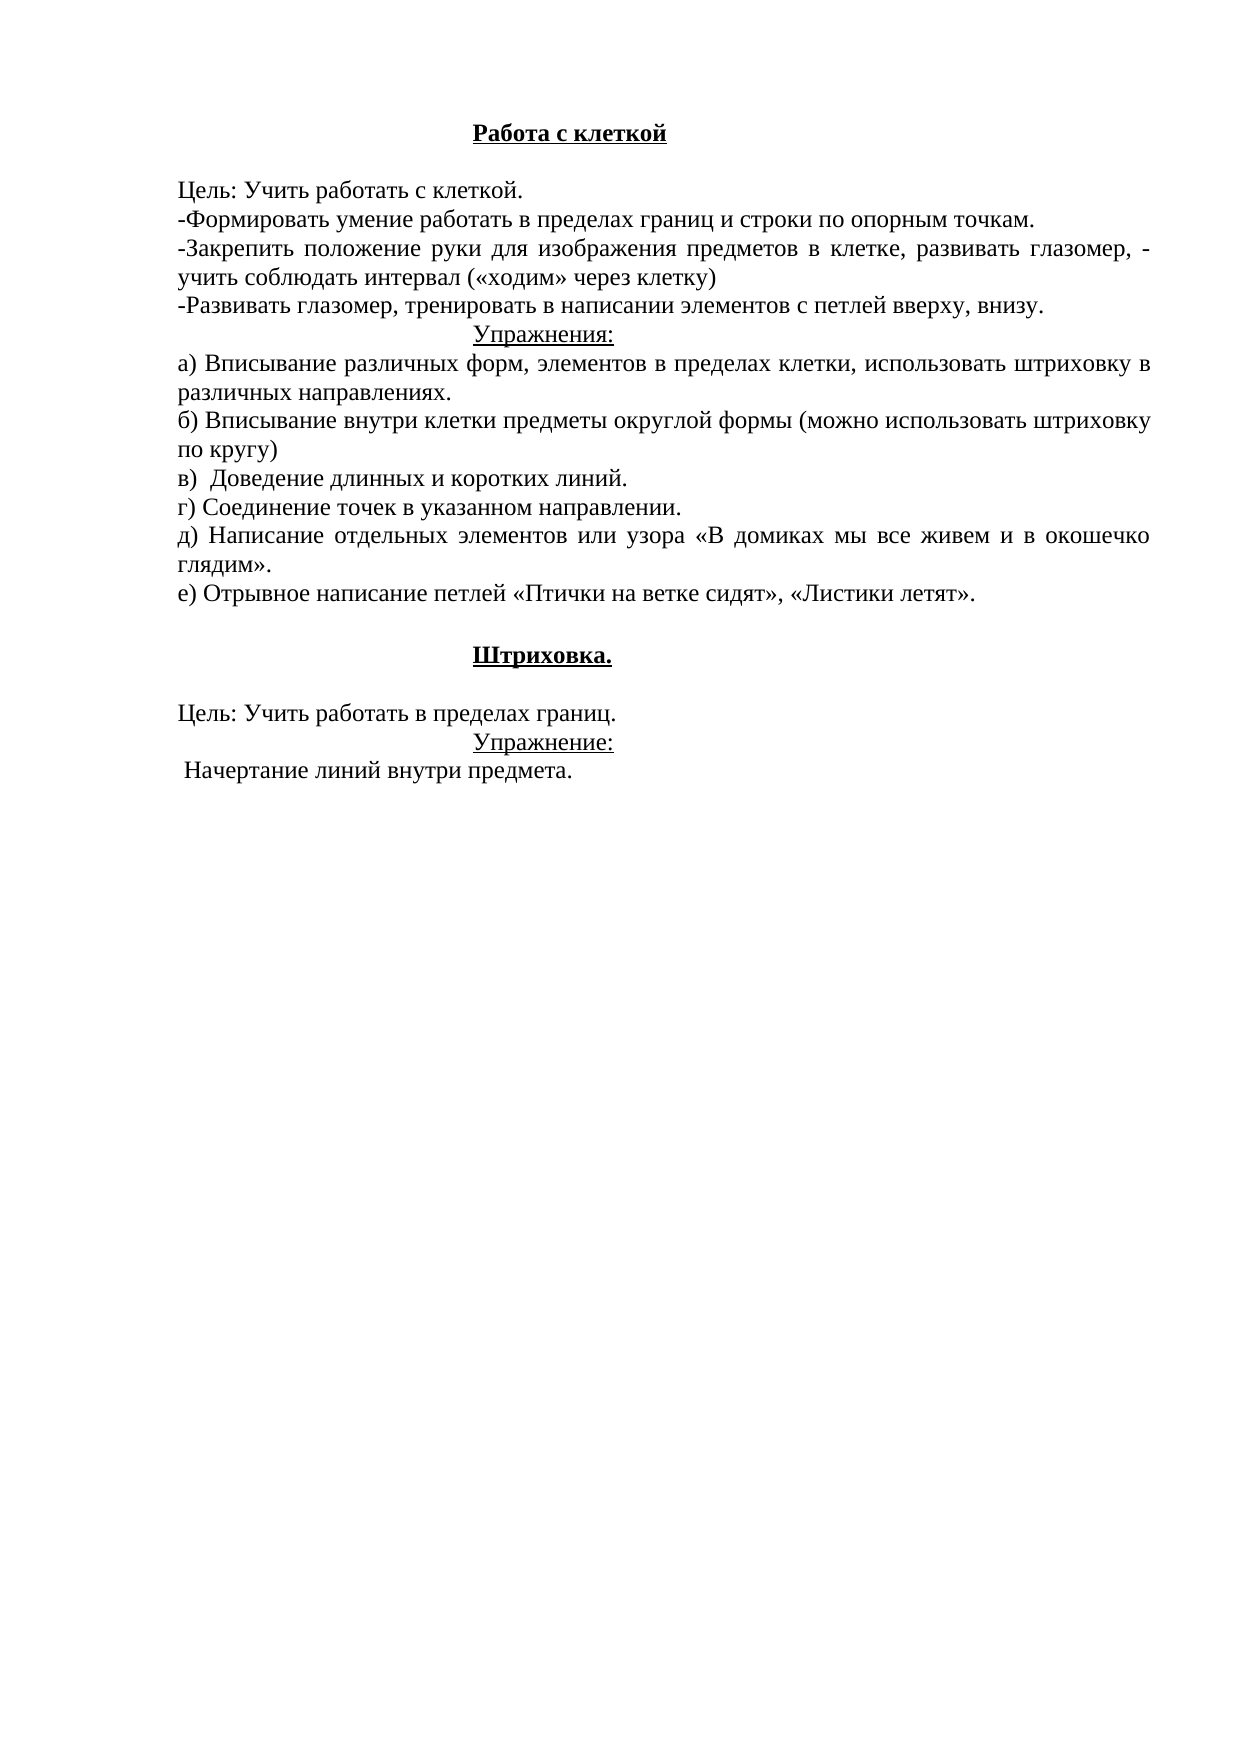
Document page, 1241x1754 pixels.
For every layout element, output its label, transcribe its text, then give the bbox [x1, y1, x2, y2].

text е) Отрывное написание петлей «Птички на ветке сидят», «Листики летят». [177, 578, 1152, 607]
text б) Вписывание внутри клетки предметы округлой формы (можно использовать штриховку по кругу) [177, 406, 1152, 463]
text в) Доведение длинных и коротких линий. [177, 463, 1152, 492]
text Упражнение: [472, 727, 1152, 755]
text а) Вписывание различных форм, элементов в пределах клетки, использовать штриховку в различных направлениях. [177, 348, 1152, 406]
text Начертание линий внутри предмета. [177, 755, 1152, 784]
text Штриховка. [472, 640, 1152, 669]
text -Развивать глазомер, тренировать в написании элементов с петлей вверху, внизу. [177, 291, 1152, 319]
text Упражнения: [472, 319, 1152, 348]
text г) Соединение точек в указанном направлении. [177, 492, 1152, 521]
text Цель: Учить работать с клеткой. [177, 176, 1152, 204]
text д) Написание отдельных элементов или узора «В домиках мы все живем и в окошечко глядим». [177, 521, 1152, 578]
text -Формировать умение работать в пределах границ и строки по опорным точкам. [177, 204, 1152, 233]
text Работа с клеткой [177, 118, 1152, 147]
text -Закрепить положение руки для изображения предметов в клетке, развивать глазомер, -учить соблюдать интервал («ходим» через клетку) [177, 233, 1152, 291]
text Цель: Учить работать в пределах границ. [177, 698, 1152, 727]
